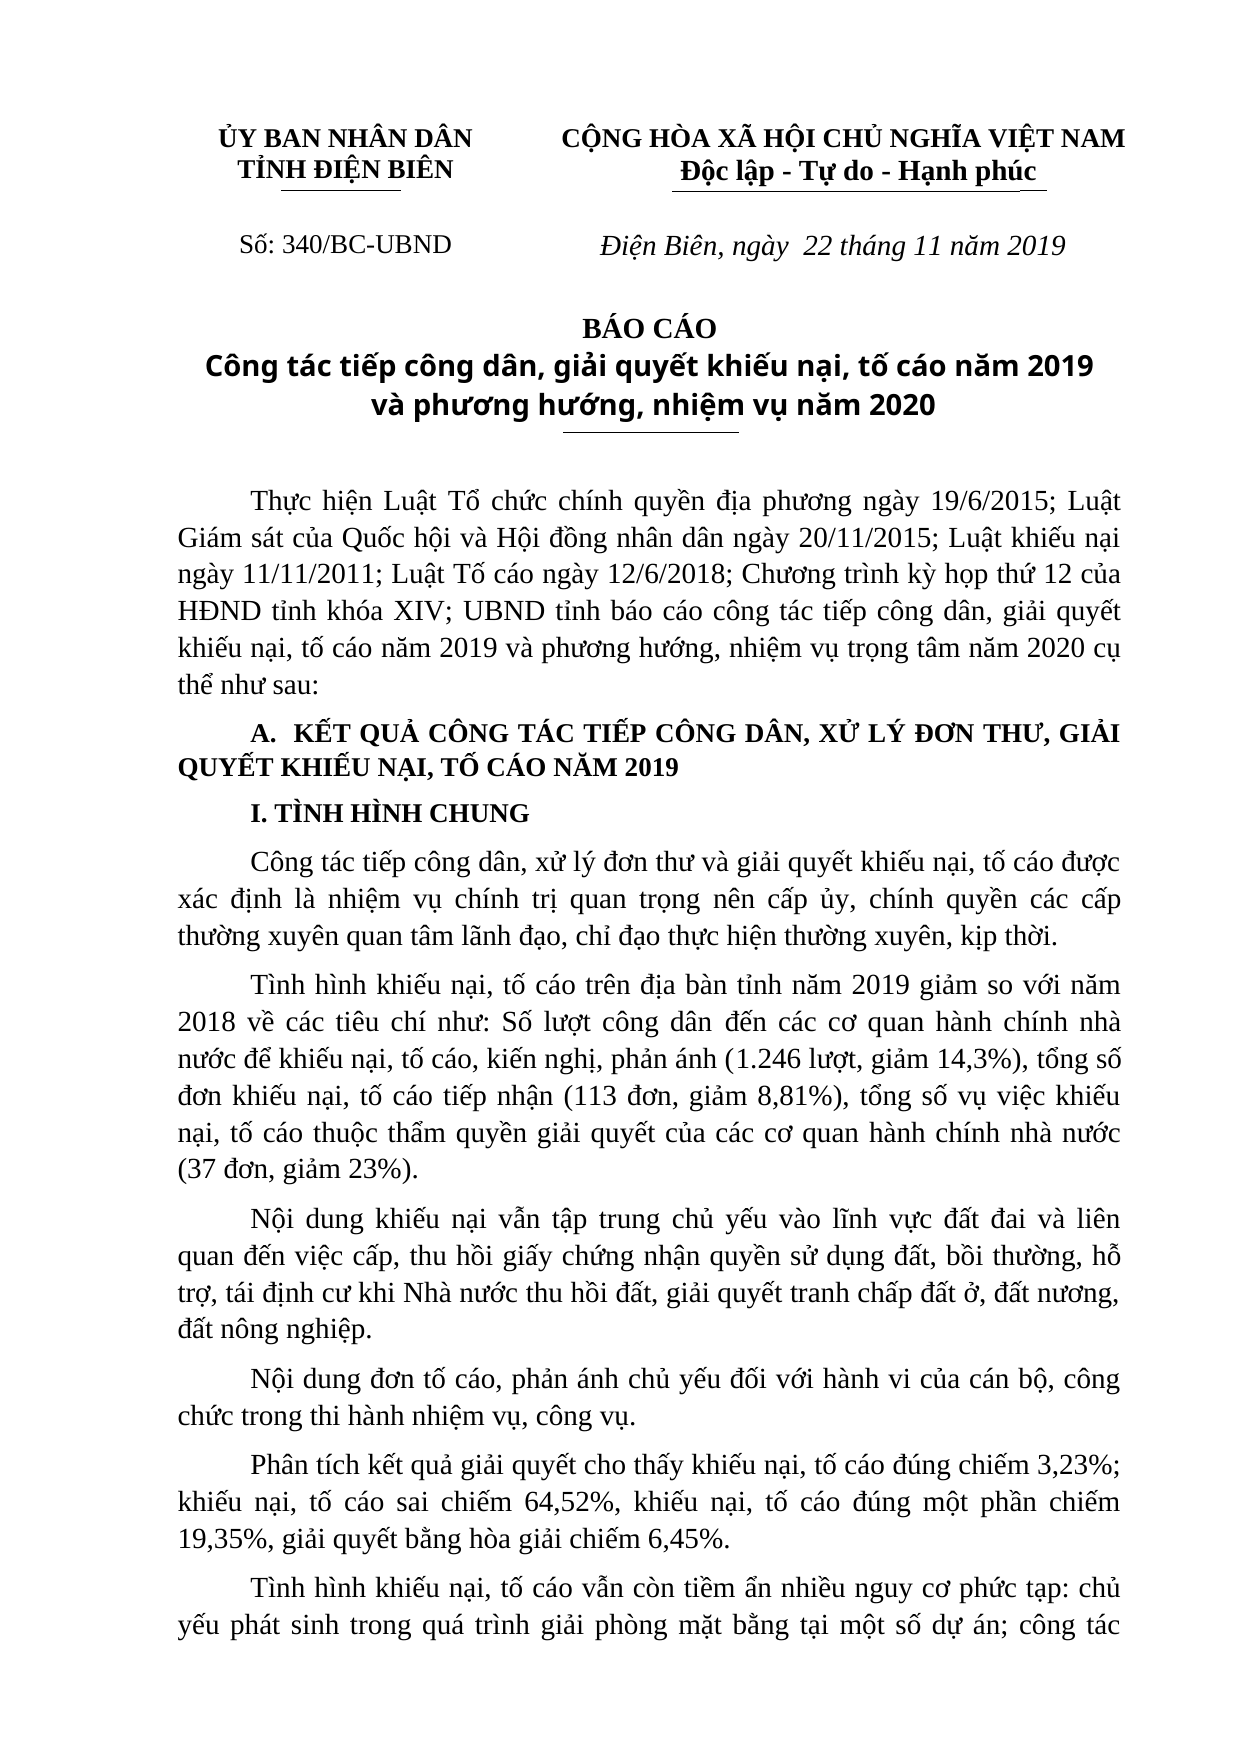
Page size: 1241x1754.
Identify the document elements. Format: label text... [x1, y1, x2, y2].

text Nội dung đơn tố cáo, phản ánh chủ yếu đối với hành vi của cán bộ, công chức trong thi hành nhiệm vụ, công vụ. [177, 1361, 1122, 1431]
text Công tác tiếp công dân, giải quyết khiếu nại, tố cáo năm 2019 [177, 345, 1122, 385]
text Phân tích kết quả giải quyết cho thấy khiếu nại, tố cáo đúng chiếm 3,23%; khiếu nại, tố cáo sai chiếm 64,52%, khiếu nại, tố cáo đúng một phần chiếm 19,35%, giải quyết bằng hòa giải chiếm 6,45%. [177, 1447, 1122, 1554]
text A. KẾT QUẢ CÔNG TÁC TIẾP CÔNG DÂN, XỬ LÝ ĐƠN THƯ, GIẢI QUYẾT KHIẾU NẠI, TỐ CÁO NĂM 2019 [177, 717, 1122, 782]
text Nội dung khiếu nại vẫn tập trung chủ yếu vào lĩnh vực đất đai và liên quan đến việc cấp, thu hồi giấy chứng nhận quyền sử dụng đất, bồi thường, hỗ trợ, tái định cư khi Nhà nước thu hồi đất, giải quyết tranh chấp đất ở, đất nương, đất nông nghiệp. [177, 1201, 1122, 1345]
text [177, 1570, 1122, 1641]
table_cell Điện Biên, ngày 22 tháng 11 năm 2019 [513, 228, 1152, 261]
text BÁO CÁO [177, 311, 1122, 345]
text I. TÌNH HÌNH CHUNG [177, 797, 1122, 829]
table_cell Số: 340/BC-UBND [177, 228, 513, 261]
table_header CỘNG HÒA XÃ HỘI CHỦ NGHĨA VIỆT NAM Độc lập - Tự do - Hạnh phúc [513, 122, 1152, 228]
text và phương hướng, nhiệm vụ năm 2020 [177, 385, 1122, 424]
text Công tác tiếp công dân, xử lý đơn thư và giải quyết khiếu nại, tố cáo được xác định là nhiệm vụ chính trị quan trọng nên cấp ủy, chính quyền các cấp thường xuyên quan tâm lãnh đạo, chỉ đạo thực hiện thường xuyên, kịp thời. [177, 844, 1122, 951]
text Tình hình khiếu nại, tố cáo trên địa bàn tỉnh năm 2019 giảm so với năm 2018 về các tiêu chí như: Số lượt công dân đến các cơ quan hành chính nhà nước để khiếu nại, tố cáo, kiến nghị, phản ánh (1.246 lượt, giảm 14,3%), tổng số đơn khiếu nại, tố cáo tiếp nhận (113 đơn, giảm 8,81%), tổng số vụ việc khiếu nại, tố cáo thuộc thẩm quyền giải quyết của các cơ quan hành chính nhà nước (37 đơn, giảm 23%). [177, 967, 1122, 1185]
table_header ỦY BAN NHÂN DÂN TỈNH ĐIỆN BIÊN [177, 122, 513, 228]
text Thực hiện Luật Tổ chức chính quyền địa phương ngày 19/6/2015; Luật Giám sát của Quốc hội và Hội đồng nhân dân ngày 20/11/2015; Luật khiếu nại ngày 11/11/2011; Luật Tố cáo ngày 12/6/2018; Chương trình kỳ họp thứ 12 của HĐND tỉnh khóa XIV; UBND tỉnh báo cáo công tác tiếp công dân, giải quyết khiếu nại, tố cáo năm 2019 và phương hướng, nhiệm vụ trọng tâm năm 2020 cụ thể như sau: [177, 483, 1122, 701]
